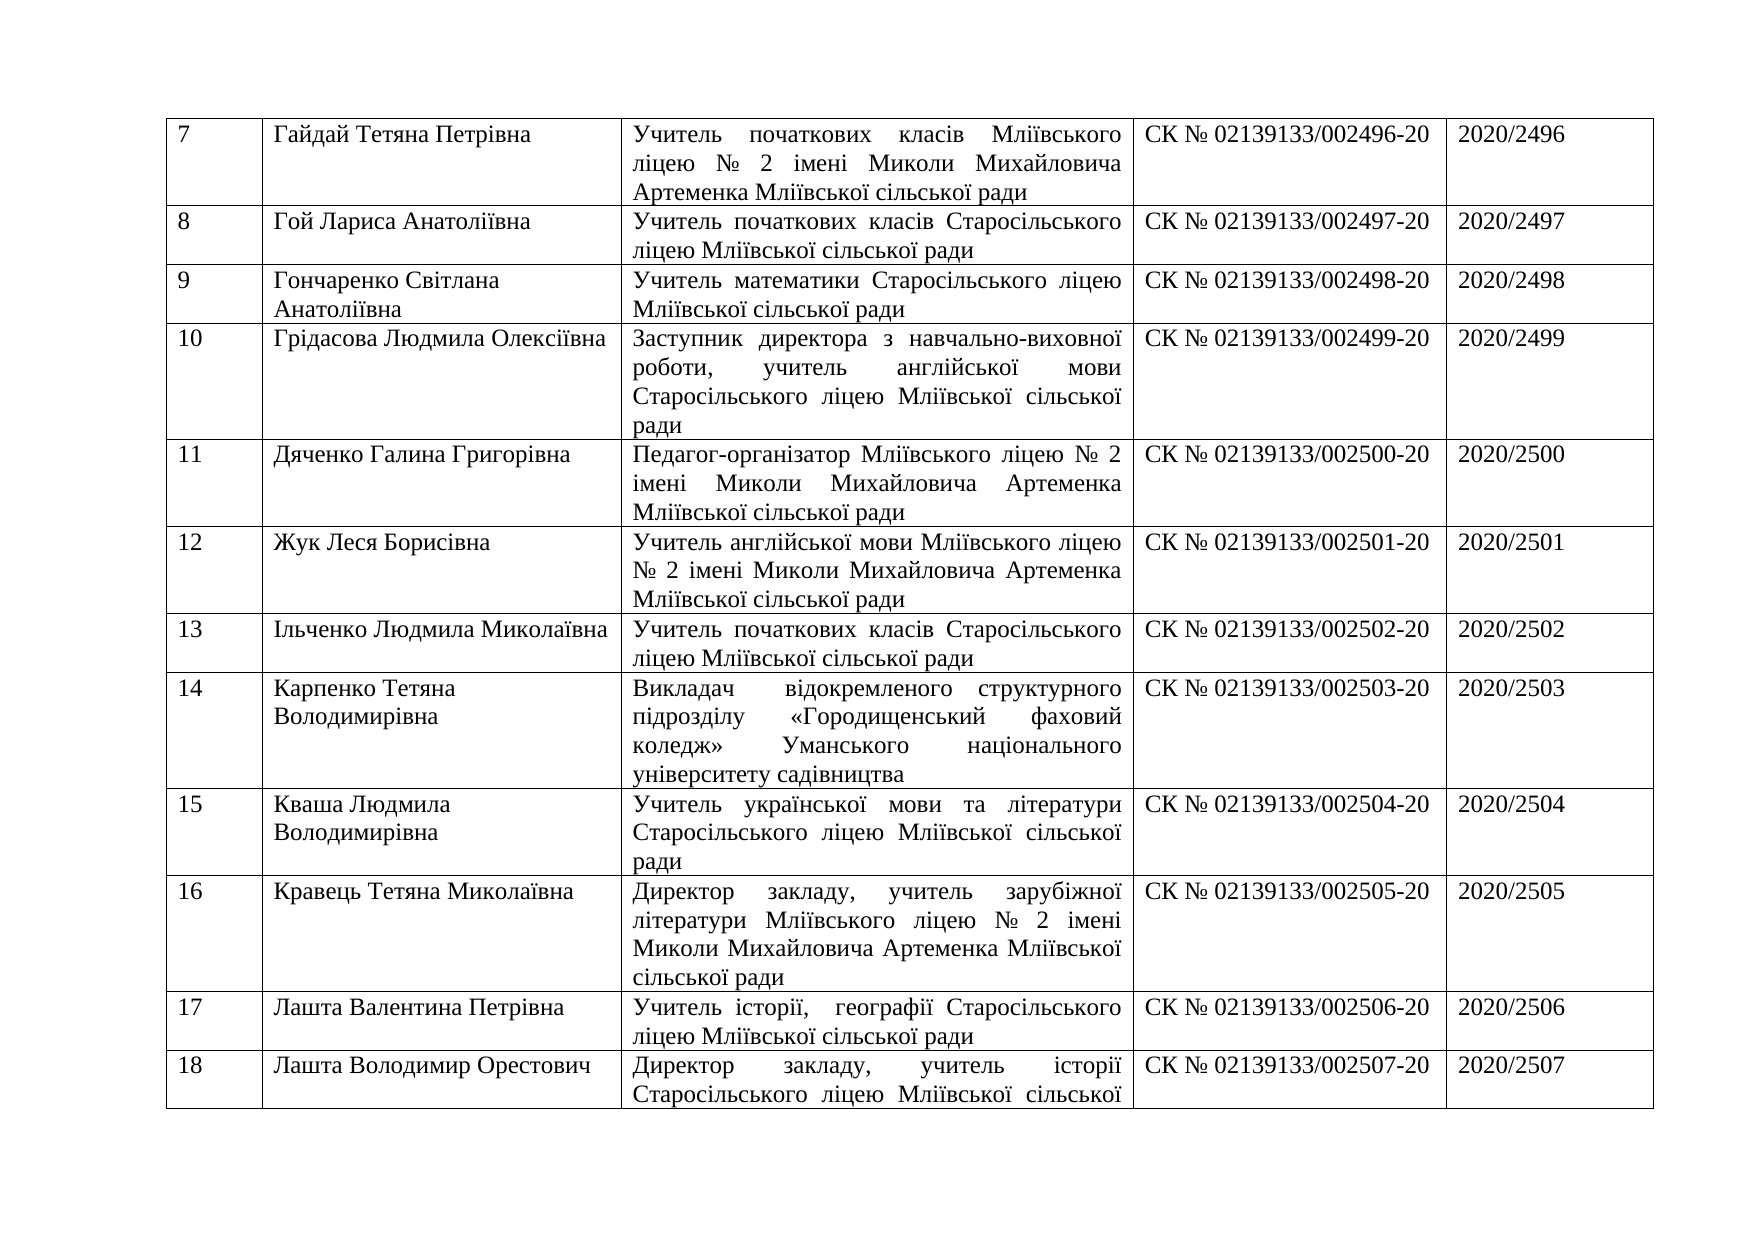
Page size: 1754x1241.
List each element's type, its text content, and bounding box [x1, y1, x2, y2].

table_cell Заступник директора з навчально-виховної роботи, учитель англійської мови Старосільського ліцею Мліївської сільської ради [622, 324, 1133, 438]
table_cell Учитель історії, географії Старосільського ліцею Мліївської сільської ради [622, 992, 1133, 1049]
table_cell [622, 119, 1133, 205]
table_cell СК № 02139133/002505-20 [1134, 876, 1446, 991]
table_cell СК № 02139133/002500-20 [1134, 440, 1446, 526]
table_cell 2020/2504 [1447, 789, 1653, 875]
table_cell Учитель початкових класів Старосільського ліцею Мліївської сільської ради [622, 614, 1133, 672]
table_cell Жук Леся Борисівна [263, 527, 621, 613]
table_cell 2020/2496 [1447, 119, 1653, 205]
table_cell Педагог-організатор Мліївського ліцею № 2 імені Миколи Михайловича Артеменка Мліївської сільської ради [622, 440, 1133, 526]
table_cell СК № 02139133/002503-20 [1134, 673, 1446, 788]
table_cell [1134, 1051, 1446, 1108]
table_cell Ільченко Людмила Миколаївна [263, 614, 621, 672]
table_cell 11 [167, 440, 262, 526]
table_cell Учитель початкових класів Старосільського ліцею Мліївської сільської ради [622, 206, 1133, 264]
table_cell Кваша Людмила Володимирівна [263, 789, 621, 875]
table_cell Грідасова Людмила Олексіївна [263, 324, 621, 438]
table_cell Викладач відокремленого структурного підрозділу «Городищенський фаховий коледж» Уманського національного університету садівництва [622, 673, 1133, 788]
table_cell Гайдай Тетяна Петрівна [263, 119, 621, 205]
table_cell 13 [167, 614, 262, 672]
table_cell СК № 02139133/002499-20 [1134, 324, 1446, 438]
table_cell 2020/2497 [1447, 206, 1653, 264]
table_cell 18 [167, 1051, 262, 1108]
table_cell Директор закладу, учитель зарубіжної літератури Мліївського ліцею № 2 імені Миколи Михайловича Артеменка Мліївської сільської ради [622, 876, 1133, 991]
table_cell Дяченко Галина Григорівна [263, 440, 621, 526]
table_cell Учитель української мови та літератури Старосільського ліцею Мліївської сільської ради [622, 789, 1133, 875]
table_cell СК № 02139133/002496-20 [1134, 119, 1446, 205]
table_cell 2020/2502 [1447, 614, 1653, 672]
table_cell 2020/2498 [1447, 265, 1653, 322]
table_cell 17 [167, 992, 262, 1049]
table_cell 16 [167, 876, 262, 991]
table_cell 2020/2499 [1447, 324, 1653, 438]
table_cell 10 [167, 324, 262, 438]
table_cell Лашта Валентина Петрівна [263, 992, 621, 1049]
table_cell Учитель англійської мови Мліївського ліцею № 2 імені Миколи Михайловича Артеменка Мліївської сільської ради [622, 527, 1133, 613]
table_cell СК № 02139133/002497-20 [1134, 206, 1446, 264]
table_cell 2020/2505 [1447, 876, 1653, 991]
table_cell 2020/2503 [1447, 673, 1653, 788]
table_cell СК № 02139133/002498-20 [1134, 265, 1446, 322]
table_cell Учитель математики Старосільського ліцею Мліївської сільської ради [622, 265, 1133, 322]
table_cell 15 [167, 789, 262, 875]
table_cell Гой Лариса Анатоліївна [263, 206, 621, 264]
table_cell 14 [167, 673, 262, 788]
table_cell 9 [167, 265, 262, 322]
table_cell 12 [167, 527, 262, 613]
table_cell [263, 1051, 621, 1108]
table_cell СК № 02139133/002501-20 [1134, 527, 1446, 613]
table_cell Кравець Тетяна Миколаївна [263, 876, 621, 991]
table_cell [622, 1051, 1133, 1108]
table_cell 2020/2506 [1447, 992, 1653, 1049]
table_cell 8 [167, 206, 262, 264]
table_cell СК № 02139133/002504-20 [1134, 789, 1446, 875]
table_cell 7 [167, 119, 262, 205]
table_cell СК № 02139133/002502-20 [1134, 614, 1446, 672]
table_cell СК № 02139133/002506-20 [1134, 992, 1446, 1049]
table_cell 2020/2500 [1447, 440, 1653, 526]
table_cell 2020/2507 [1447, 1051, 1653, 1108]
table_cell 2020/2501 [1447, 527, 1653, 613]
table_cell Гончаренко Світлана Анатоліївна [263, 265, 621, 322]
table_cell Карпенко Тетяна Володимирівна [263, 673, 621, 788]
